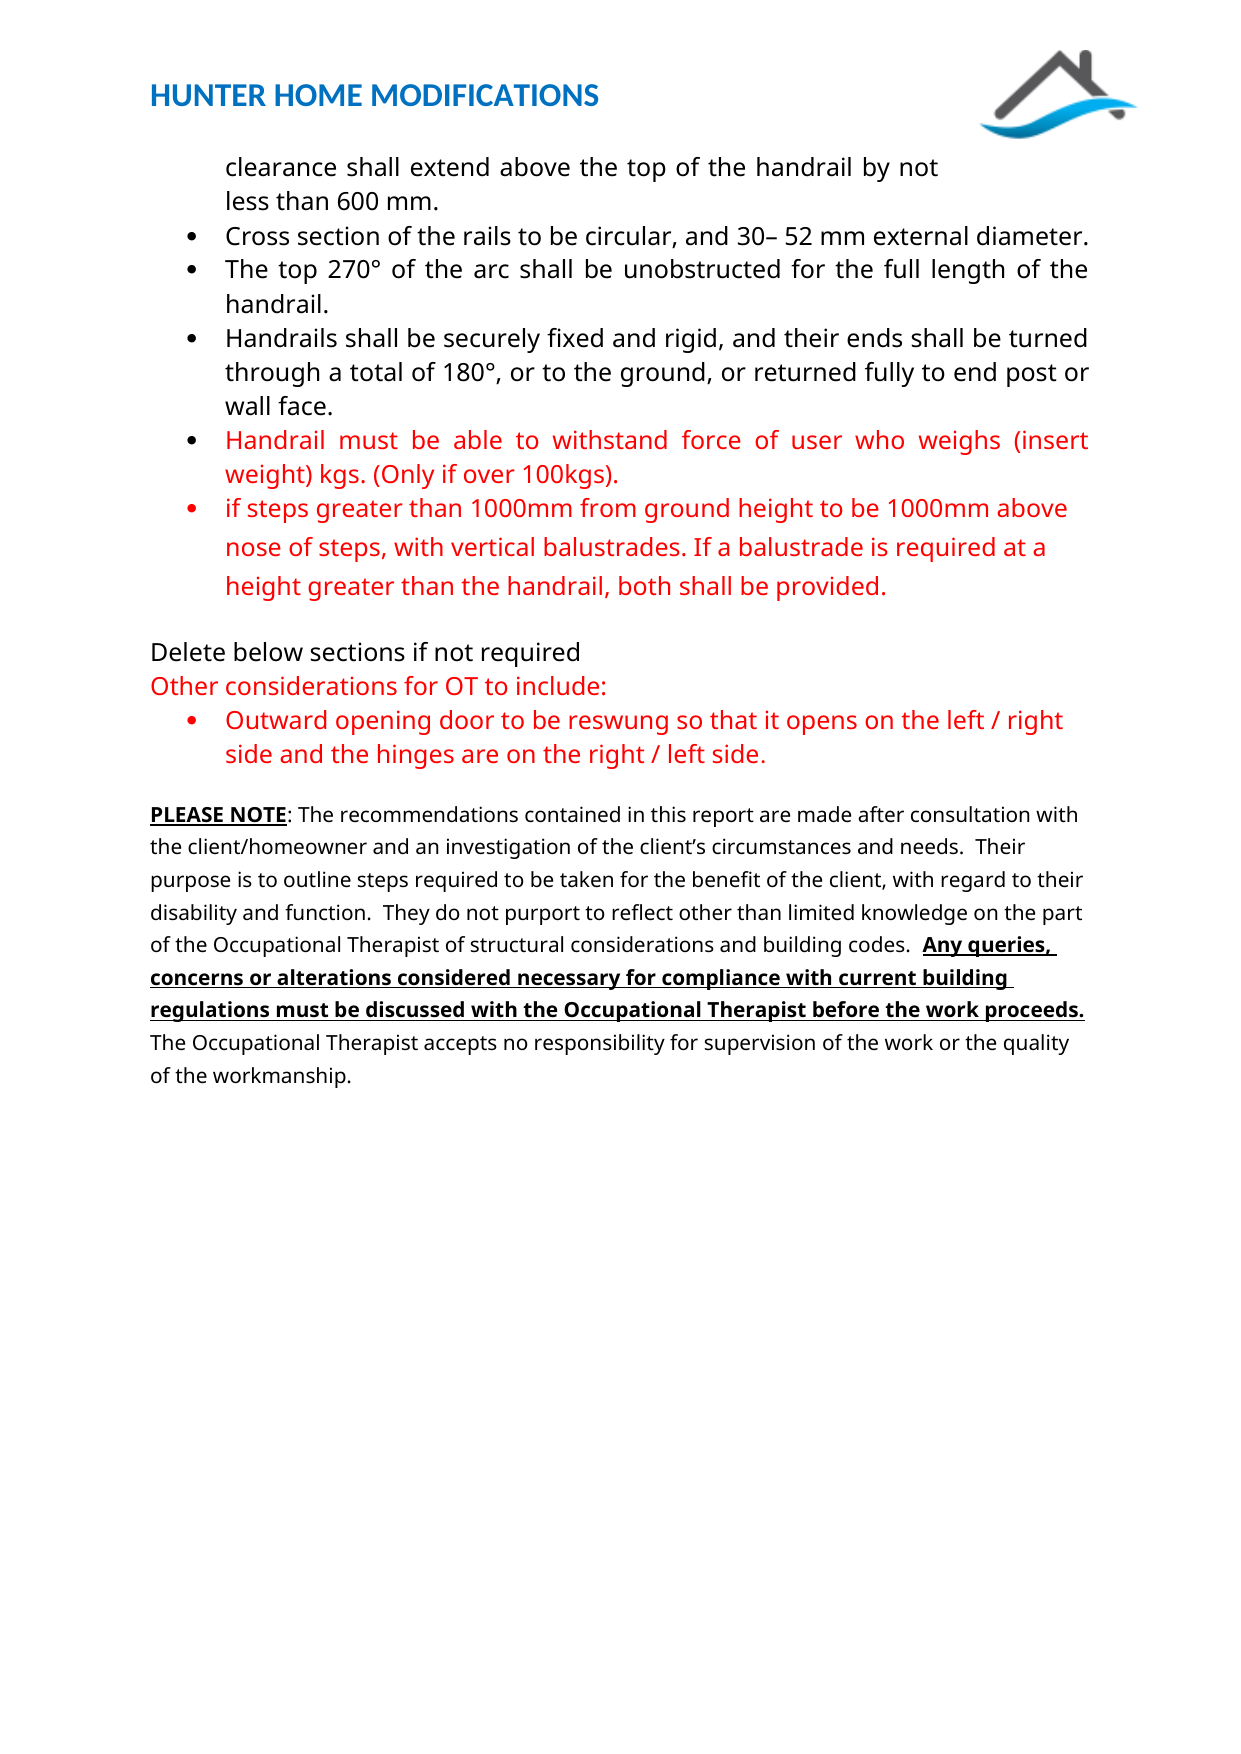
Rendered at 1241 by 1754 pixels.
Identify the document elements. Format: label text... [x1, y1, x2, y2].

list if steps greater than 1000mm from ground height to be 1000mm above nose of steps, with vertical balustrades. If a balustrade is required at a height greater than the handrail, both shall be provided. [187, 491, 1090, 603]
text Delete below sections if not required [150, 634, 1090, 668]
list Outward opening door to be reswung so that it opens on the left / right side and the hinges are on the right / left side. [187, 703, 1090, 771]
list The top 270° of the arc shall be unobstructed for the full length of the handrail. [187, 252, 1090, 320]
text PLEASE NOTE: The recommendations contained in this report are made after consultation with the client/homeowner and an investigation of the client’s circumstances and needs. Their purpose is to outline steps required to be taken for the benefit of the client, with regard to their disability and function. They do not purport to reflect other than limited knowledge on the part of the Occupational Therapist of structural considerations and building codes. Any queries, concerns or alterations considered necessary for compliance with current building regulations must be discussed with the Occupational Therapist before the work proceeds. The Occupational Therapist accepts no responsibility for supervision of the work or the quality of the workmanship. [150, 800, 1090, 1089]
list Handrails shall be securely fixed and rigid, and their ends shall be turned through a total of 180°, or to the ground, or returned fully to end post or wall face. [187, 320, 1090, 422]
list Handrail must be able to withstand force of user who weighs (insert weight) kgs. (Only if over 100kgs). [187, 422, 1090, 491]
list Cross section of the rails to be circular, and 30– 52 mm external diameter. [187, 218, 1090, 252]
text Other considerations for OT to include: [150, 668, 1090, 703]
picture [957, 50, 1175, 151]
